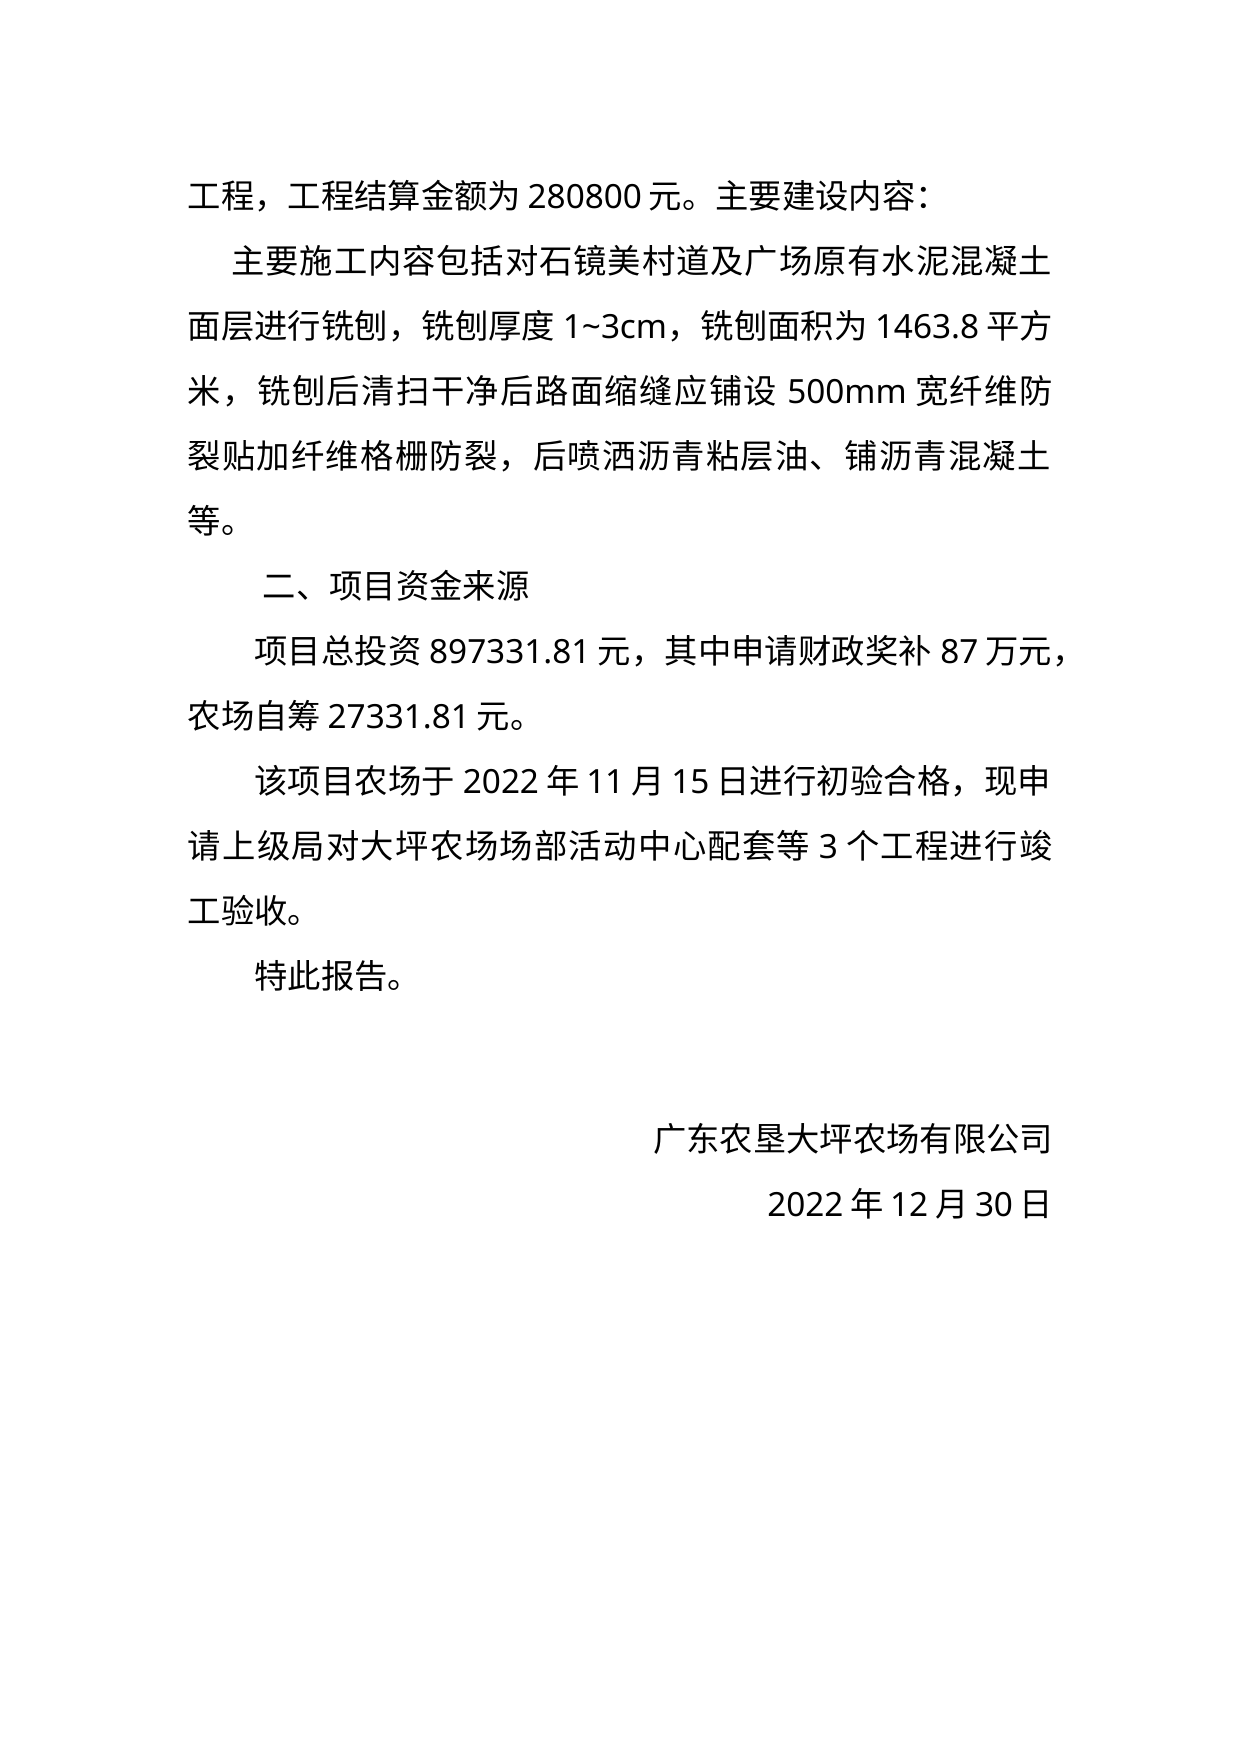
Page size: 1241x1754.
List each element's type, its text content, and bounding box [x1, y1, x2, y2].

text 广东农垦大坪农场有限公司 [187, 1104, 1053, 1169]
list 特此报告。 [187, 942, 1053, 1007]
list 项目总投资897331.81元，其中申请财政奖补87万元，农场自筹27331.81元。 [187, 617, 1053, 747]
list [187, 162, 1053, 227]
text 2022年12月30日 [187, 1169, 1053, 1234]
text 主要施工内容包括对石镜美村道及广场原有水泥混凝土面层进行铣刨，铣刨厚度1~3cm，铣刨面积为1463.8平方米，铣刨后清扫干净后路面缩缝应铺设500mm宽纤维防裂贴加纤维格栅防裂，后喷洒沥青粘层油、铺沥青混凝土等。 [187, 227, 1053, 552]
list 项目资金来源 [246, 552, 1053, 617]
list 该项目农场于2022年11月15日进行初验合格，现申请上级局对大坪农场场部活动中心配套等3个工程进行竣工验收。 [187, 747, 1053, 942]
